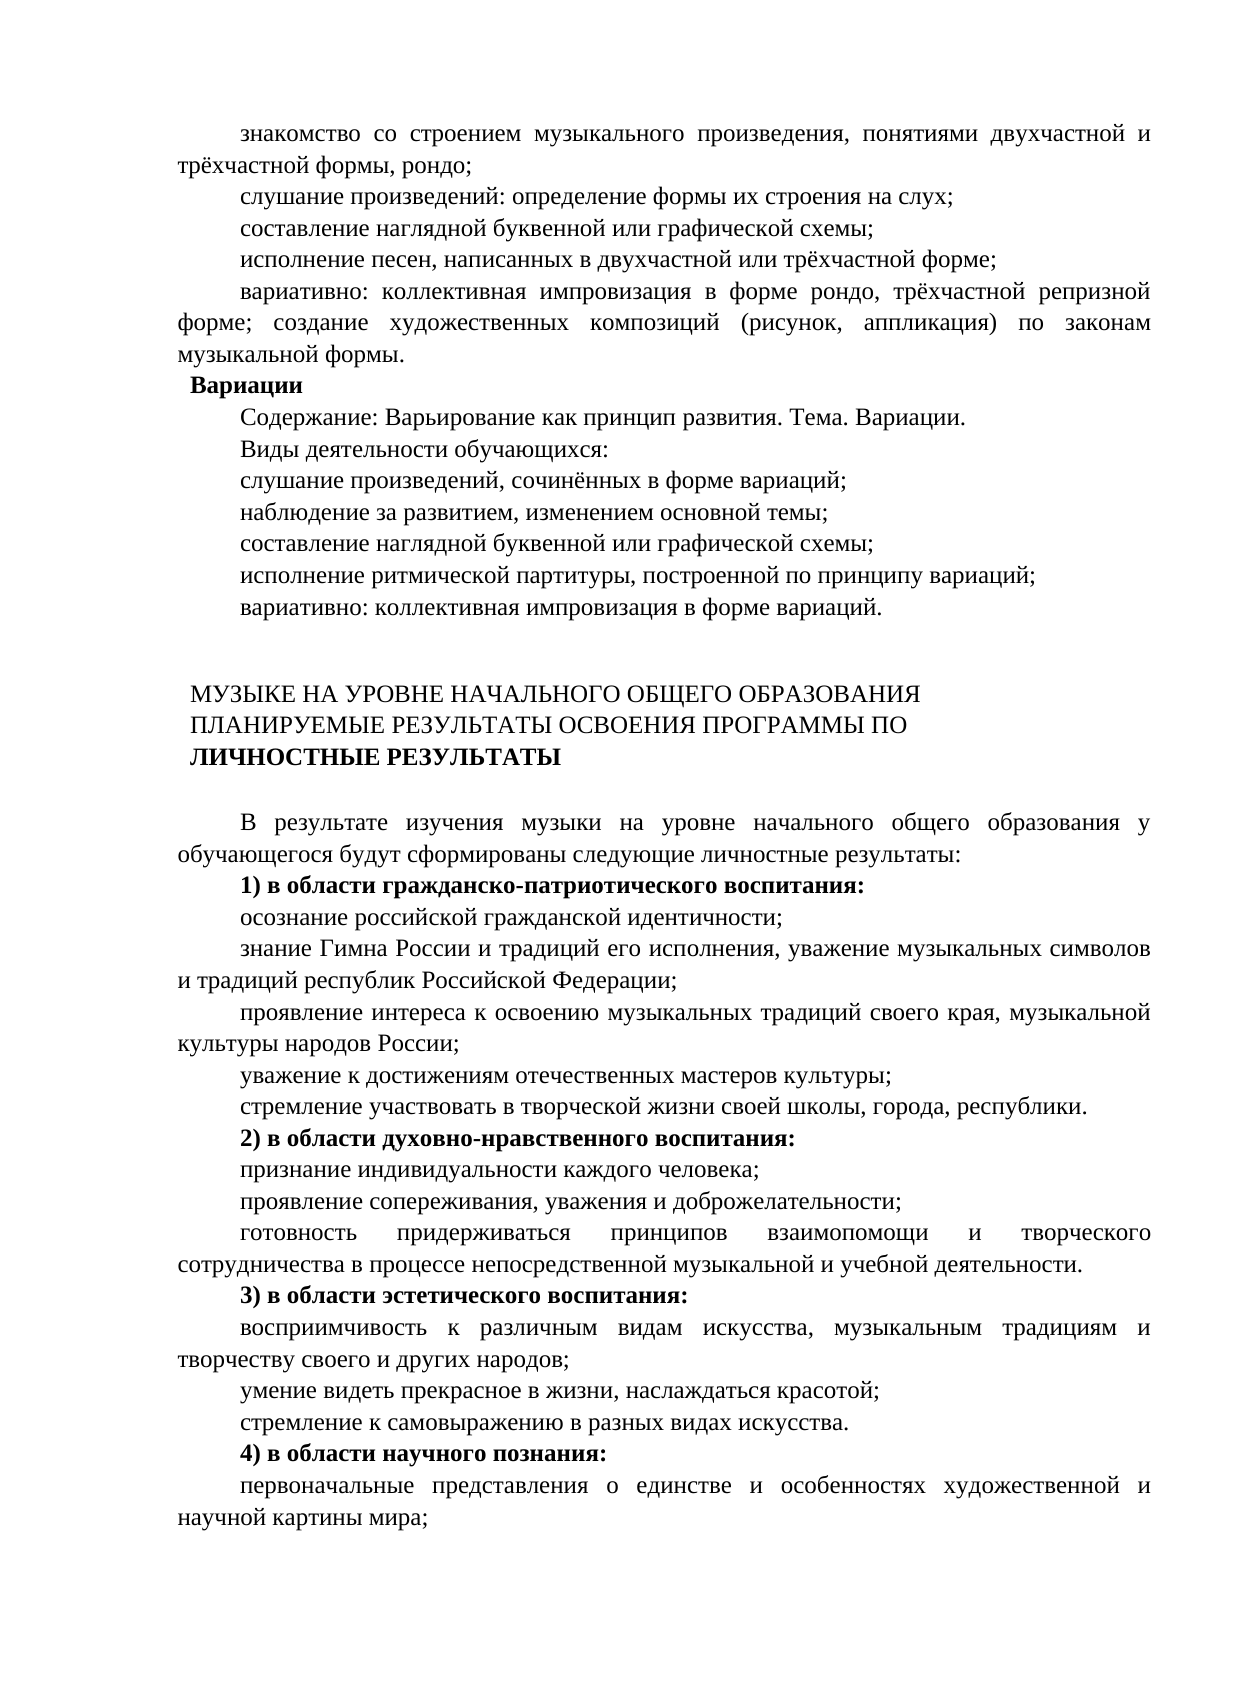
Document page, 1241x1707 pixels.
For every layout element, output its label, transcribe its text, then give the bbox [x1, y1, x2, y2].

text Виды деятельности обучающихся: [177, 434, 1152, 462]
text 2) в области духовно-нравственного воспитания: [177, 1123, 1152, 1152]
text умение видеть прекрасное в жизни, наслаждаться красотой; [177, 1375, 1152, 1404]
text исполнение песен, написанных в двухчастной или трёхчастной форме; [177, 244, 1152, 273]
text слушание произведений: определение формы их строения на слух; [177, 181, 1152, 210]
text составление наглядной буквенной или графической схемы; [177, 528, 1152, 557]
text ЛИЧНОСТНЫЕ РЕЗУЛЬТАТЫ [190, 742, 1152, 771]
text вариативно: коллективная импровизация в форме рондо, трёхчастной репризной форме; создание художественных композиций (рисунок, аппликация) по законам музыкальной формы. [177, 276, 1152, 368]
text осознание российской гражданской идентичности; [177, 902, 1152, 931]
text МУЗЫКЕ НА УРОВНЕ НАЧАЛЬНОГО ОБЩЕГО ОБРАЗОВАНИЯ [190, 679, 1152, 708]
text стремление участвовать в творческой жизни своей школы, города, республики. [177, 1091, 1152, 1120]
text 1) в области гражданско-патриотического воспитания: [177, 870, 1152, 899]
text исполнение ритмической партитуры, построенной по принципу вариаций; [177, 560, 1152, 589]
text знакомство со строением музыкального произведения, понятиями двухчастной и трёхчастной формы, рондо; [177, 118, 1152, 178]
text составление наглядной буквенной или графической схемы; [177, 213, 1152, 242]
text восприимчивость к различным видам искусства, музыкальным традициям и творчеству своего и других народов; [177, 1312, 1152, 1372]
text 3) в области эстетического воспитания: [177, 1281, 1152, 1309]
text первоначальные представления о единстве и особенностях художественной и научной картины мира; [177, 1470, 1152, 1530]
text В результате изучения музыки на уровне начального общего образования у обучающегося будут сформированы следующие личностные результаты: [177, 807, 1152, 867]
text ПЛАНИРУЕМЫЕ РЕЗУЛЬТАТЫ ОСВОЕНИЯ ПРОГРАММЫ ПО [190, 711, 1152, 739]
text знание Гимна России и традиций его исполнения, уважение музыкальных символов и традиций республик Российской Федерации; [177, 933, 1152, 994]
text 4) в области научного познания: [177, 1438, 1152, 1467]
text проявление сопереживания, уважения и доброжелательности; [177, 1186, 1152, 1215]
text слушание произведений, сочинённых в форме вариаций; [177, 465, 1152, 494]
text проявление интереса к освоению музыкальных традиций своего края, музыкальной культуры народов России; [177, 997, 1152, 1057]
text Содержание: Варьирование как принцип развития. Тема. Вариации. [177, 402, 1152, 431]
text вариативно: коллективная импровизация в форме вариаций. [177, 592, 1152, 620]
text готовность придерживаться принципов взаимопомощи и творческого сотрудничества в процессе непосредственной музыкальной и учебной деятельности. [177, 1217, 1152, 1278]
text Вариации [190, 371, 1152, 399]
text признание индивидуальности каждого человека; [177, 1154, 1152, 1183]
text стремление к самовыражению в разных видах искусства. [177, 1407, 1152, 1436]
text уважение к достижениям отечественных мастеров культуры; [177, 1060, 1152, 1088]
text наблюдение за развитием, изменением основной темы; [177, 497, 1152, 526]
